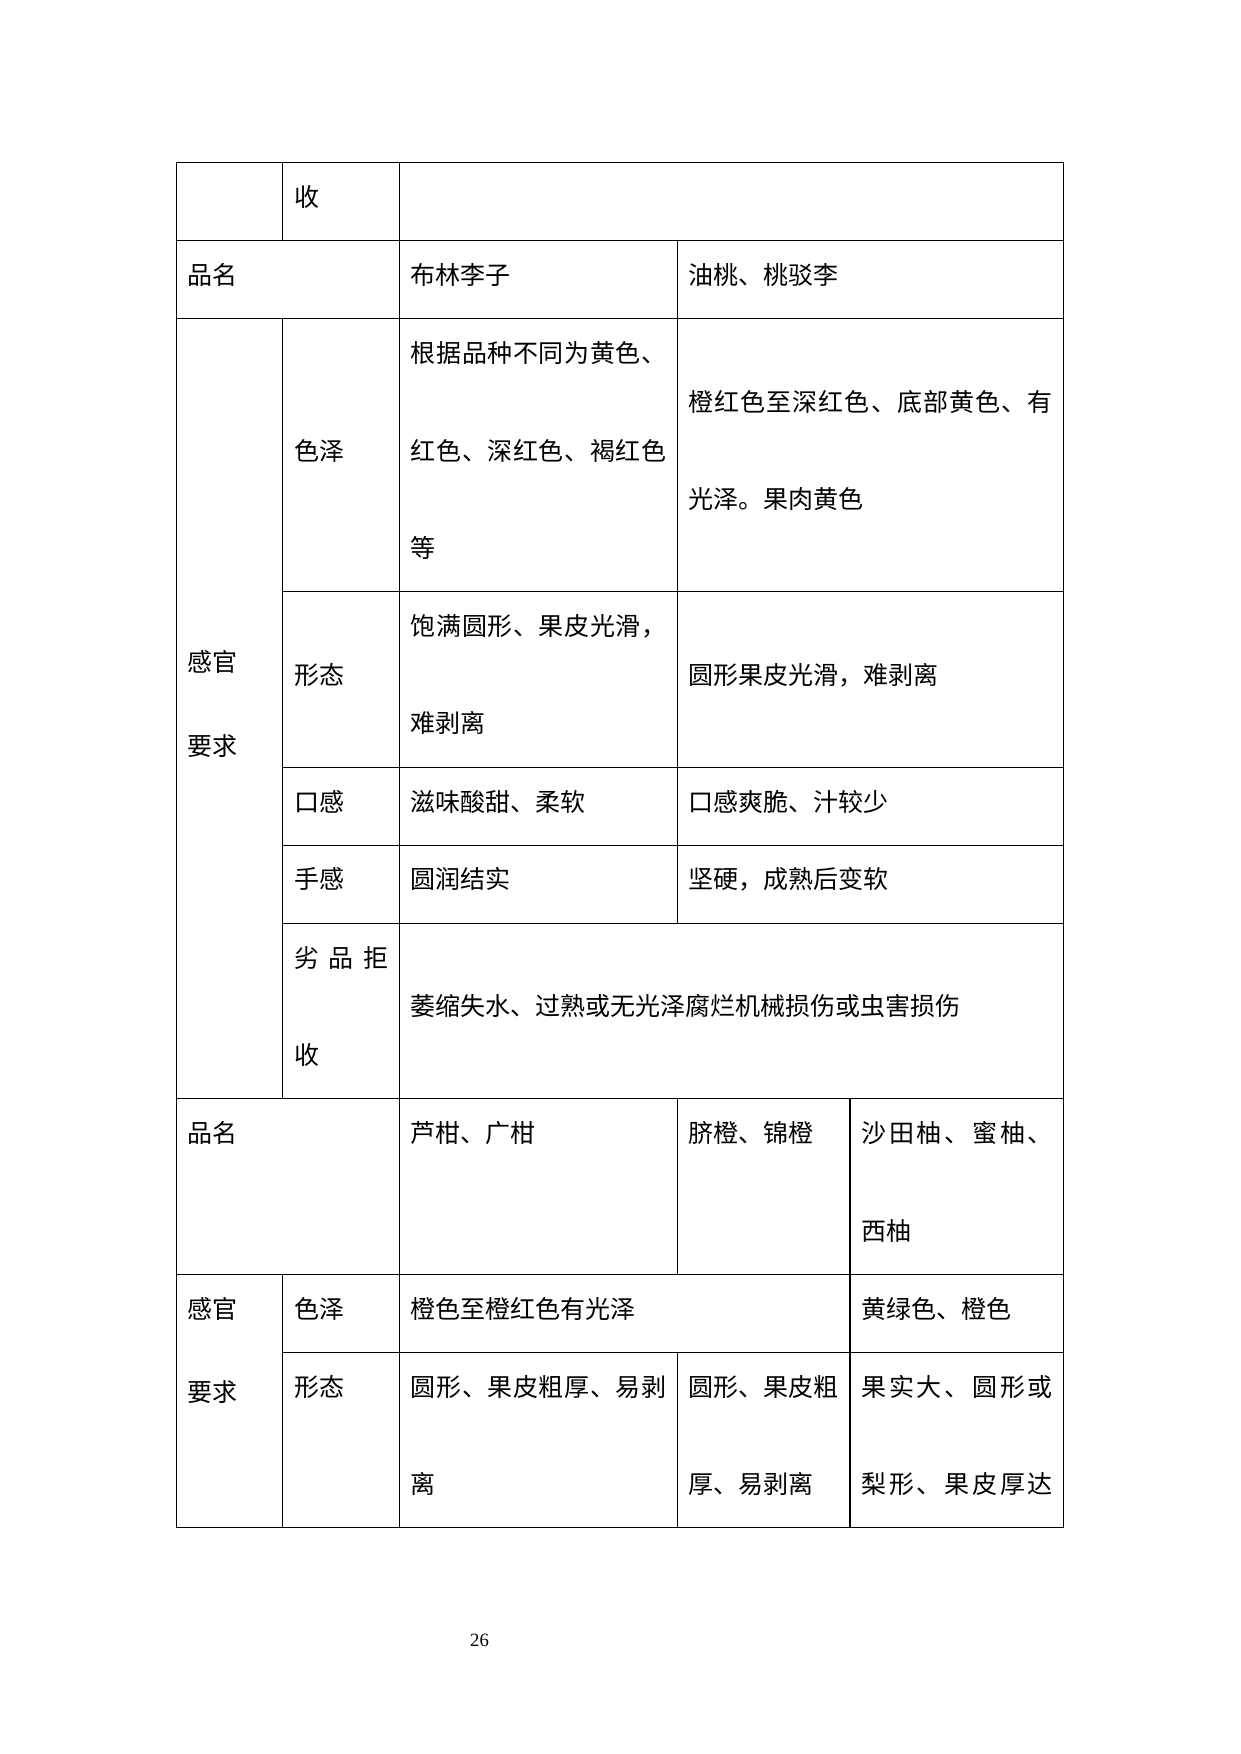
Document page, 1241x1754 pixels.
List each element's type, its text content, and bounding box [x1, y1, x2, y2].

table_cell 手感 [283, 846, 399, 923]
table_cell 黄绿色、橙色 [851, 1275, 1063, 1352]
table_cell 沙田柚、蜜柚、西柚 [851, 1099, 1063, 1274]
table_cell 油桃、桃驳李 [678, 241, 1063, 318]
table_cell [400, 163, 1063, 240]
table_cell 橙色至橙红色有光泽 [400, 1275, 849, 1352]
table_cell 芦柑、广柑 [400, 1099, 677, 1274]
table_cell 形态 [283, 1353, 399, 1527]
table_cell 根据品种不同为黄色、红色、深红色、褐红色等 [400, 319, 677, 591]
table_cell 劣品拒收 [283, 924, 399, 1098]
table_cell 滋味酸甜、柔软 [400, 768, 677, 844]
table_cell 色泽 [283, 319, 399, 591]
table_cell 坚硬，成熟后变软 [678, 846, 1063, 923]
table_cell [851, 1353, 1063, 1527]
table_cell 口感爽脆、汁较少 [678, 768, 1063, 844]
table_cell 品名 [177, 241, 399, 318]
table_cell 饱满圆形、果皮光滑，难剥离 [400, 592, 677, 767]
table_cell 品名 [177, 1099, 399, 1274]
table_cell 脐橙、锦橙 [678, 1099, 849, 1274]
table_cell 圆形、果皮粗厚、易剥离 [400, 1353, 677, 1527]
table_cell 圆润结实 [400, 846, 677, 923]
table_cell 感官 要求 [177, 1275, 282, 1527]
table_cell 圆形果皮光滑，难剥离 [678, 592, 1063, 767]
table_cell 布林李子 [400, 241, 677, 318]
table_cell 形态 [283, 592, 399, 767]
table_cell 劣品拒收 [283, 163, 399, 240]
table_cell 感官 要求 [177, 319, 282, 1098]
table_cell 口感 [283, 768, 399, 844]
table_cell 橙红色至深红色、底部黄色、有光泽。果肉黄色 [678, 319, 1063, 591]
table_cell 萎缩失水、过熟或无光泽腐烂机械损伤或虫害损伤 [400, 924, 1063, 1098]
table_cell 色泽 [283, 1275, 399, 1352]
table_cell 圆形、果皮粗厚、易剥离 [678, 1353, 849, 1527]
